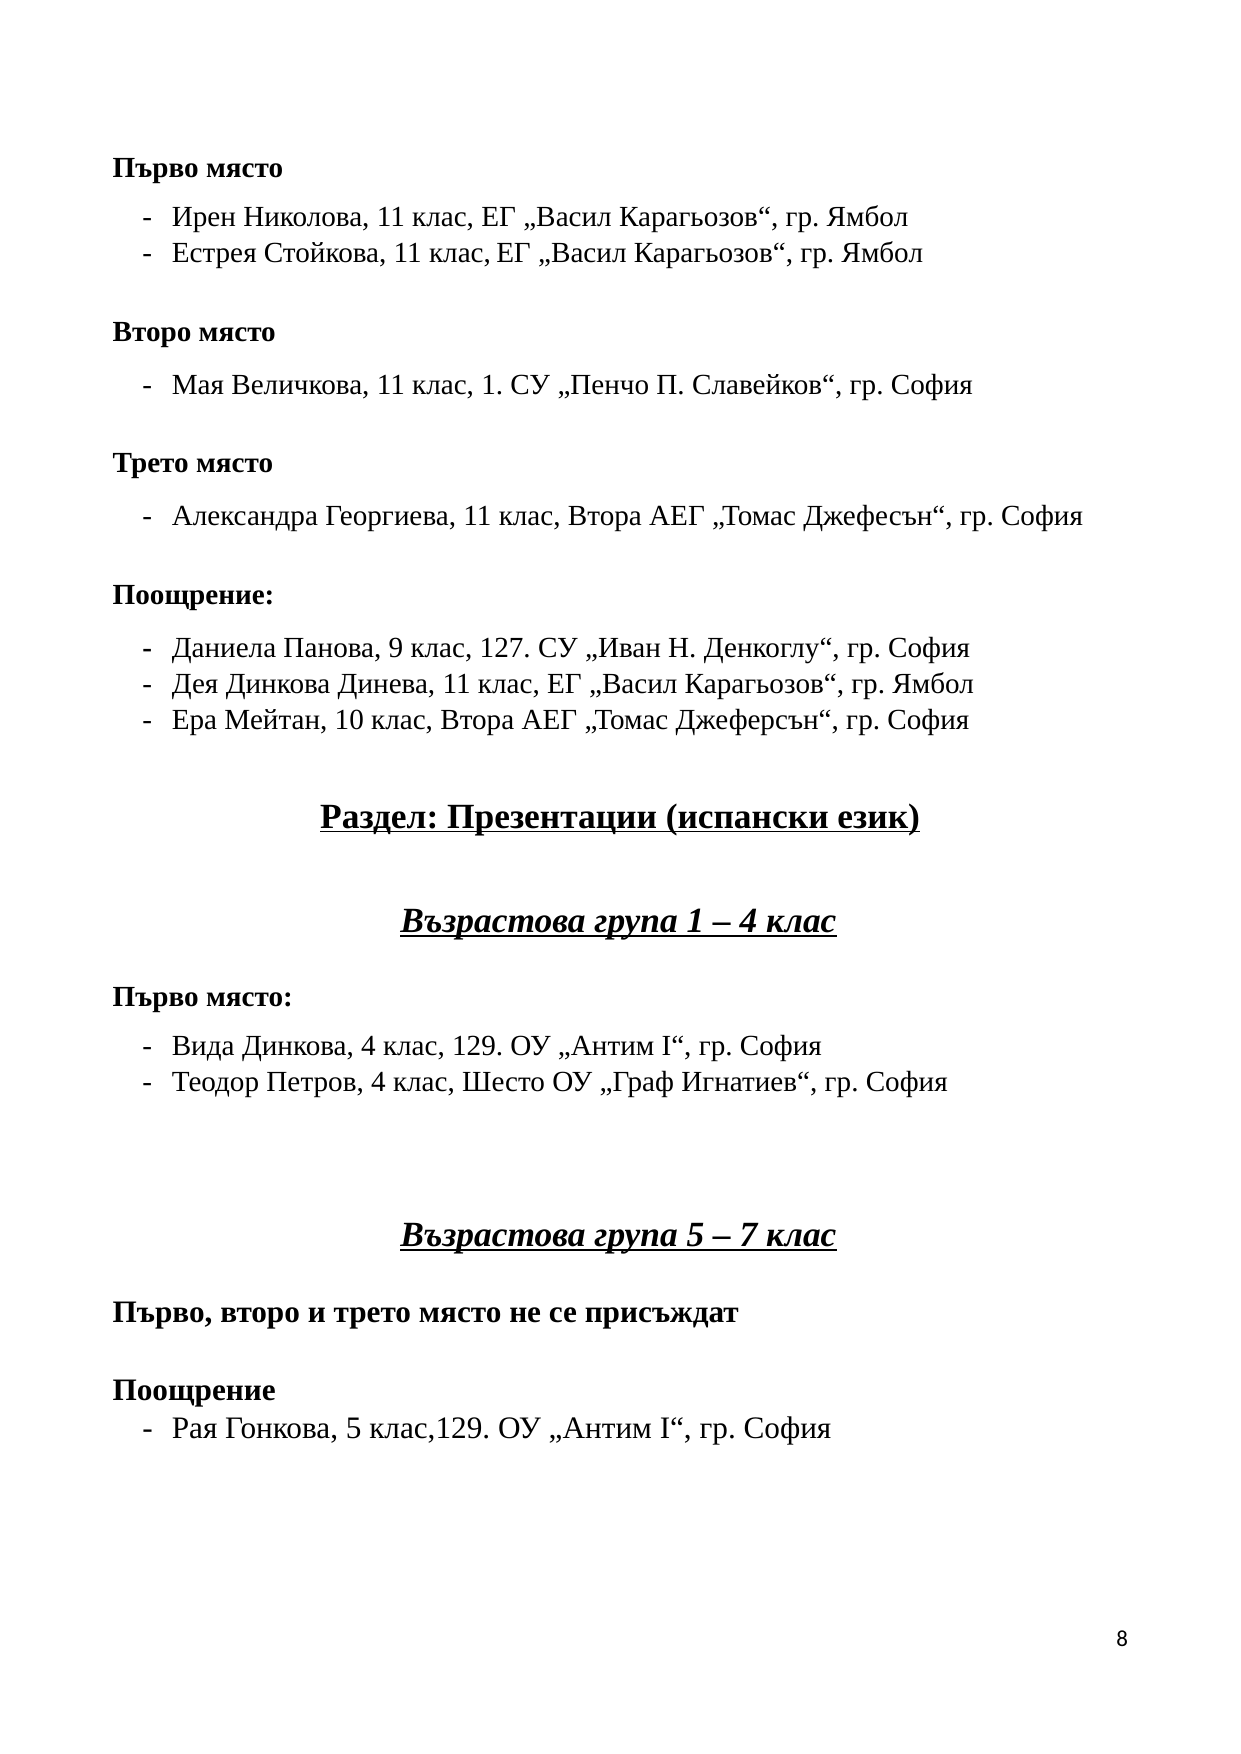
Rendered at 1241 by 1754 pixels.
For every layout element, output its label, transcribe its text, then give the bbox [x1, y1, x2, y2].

text Възрастова група 5 – 7 клас [112, 1214, 1128, 1254]
text Трето място [112, 446, 1128, 479]
list Първо, второ и трето място не се присъждат [112, 1293, 1128, 1329]
list Дея Динкова Динева, 11 клас, ЕГ „Васил Карагьозов“, гр. Ямбол [142, 666, 1128, 699]
list Естрея Стойкова, 11 клас, ЕГ „Васил Карагьозов“, гр. Ямбол [142, 235, 1128, 269]
text Поощрение: [112, 577, 1128, 611]
text Второ място [112, 314, 1128, 347]
list Поощрение [112, 1371, 1128, 1407]
list Раздел: Презентации (испански език) [112, 795, 1128, 836]
text Възрастова група 1 – 4 клас [112, 899, 1128, 940]
list Вида Динкова, 4 клас, 129. ОУ „Антим I“, гр. София [142, 1028, 1128, 1061]
list Теодор Петров, 4 клас, Шесто ОУ „Граф Игнатиев“, гр. София [142, 1064, 1128, 1097]
text Първо място: [112, 979, 1128, 1013]
list Мая Величкова, 11 клас, 1. СУ „Пенчо П. Славейков“, гр. София [142, 367, 1128, 400]
list Ера Мейтан, 10 клас, Втора АЕГ „Томас Джеферсън“, гр. София [142, 702, 1128, 736]
list Първо място [112, 150, 1128, 183]
list Александра Георгиева, 11 клас, Втора АЕГ „Томас Джефесън“, гр. София [142, 498, 1128, 532]
list Даниела Панова, 9 клас, 127. СУ „Иван Н. Денкоглу“, гр. София [142, 630, 1128, 663]
list Рая Гонкова, 5 клас,129. ОУ „Антим I“, гр. София [142, 1409, 1128, 1446]
list Ирен Николова, 11 клас, ЕГ „Васил Карагьозов“, гр. Ямбол [142, 199, 1128, 233]
